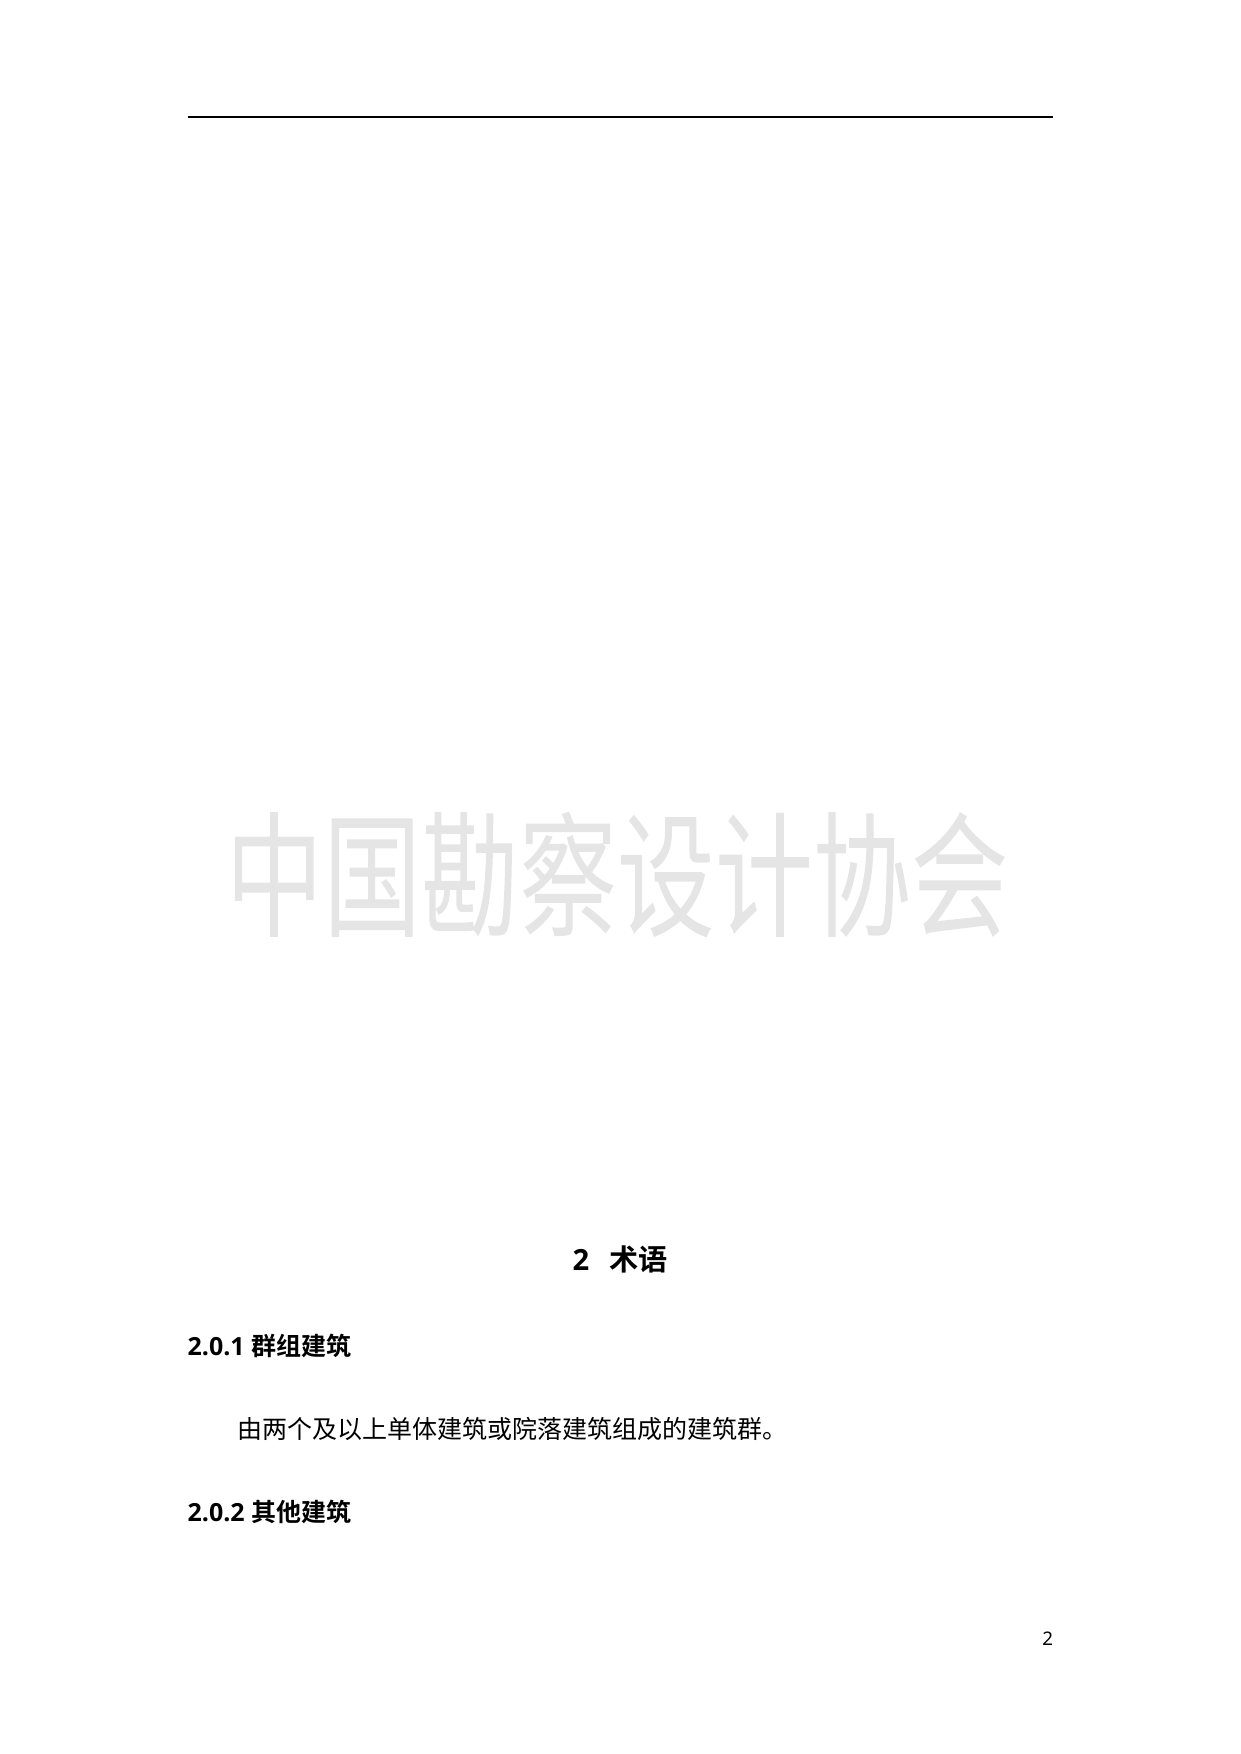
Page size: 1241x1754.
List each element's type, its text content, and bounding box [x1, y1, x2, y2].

text 由两个及以上单体建筑或院落建筑组成的建筑群。 [187, 1395, 1053, 1460]
text 2.0.1 群组建筑 [187, 1312, 1053, 1377]
text 2.0.2 其他建筑 [187, 1478, 1053, 1543]
list 术语 [187, 1226, 1053, 1291]
